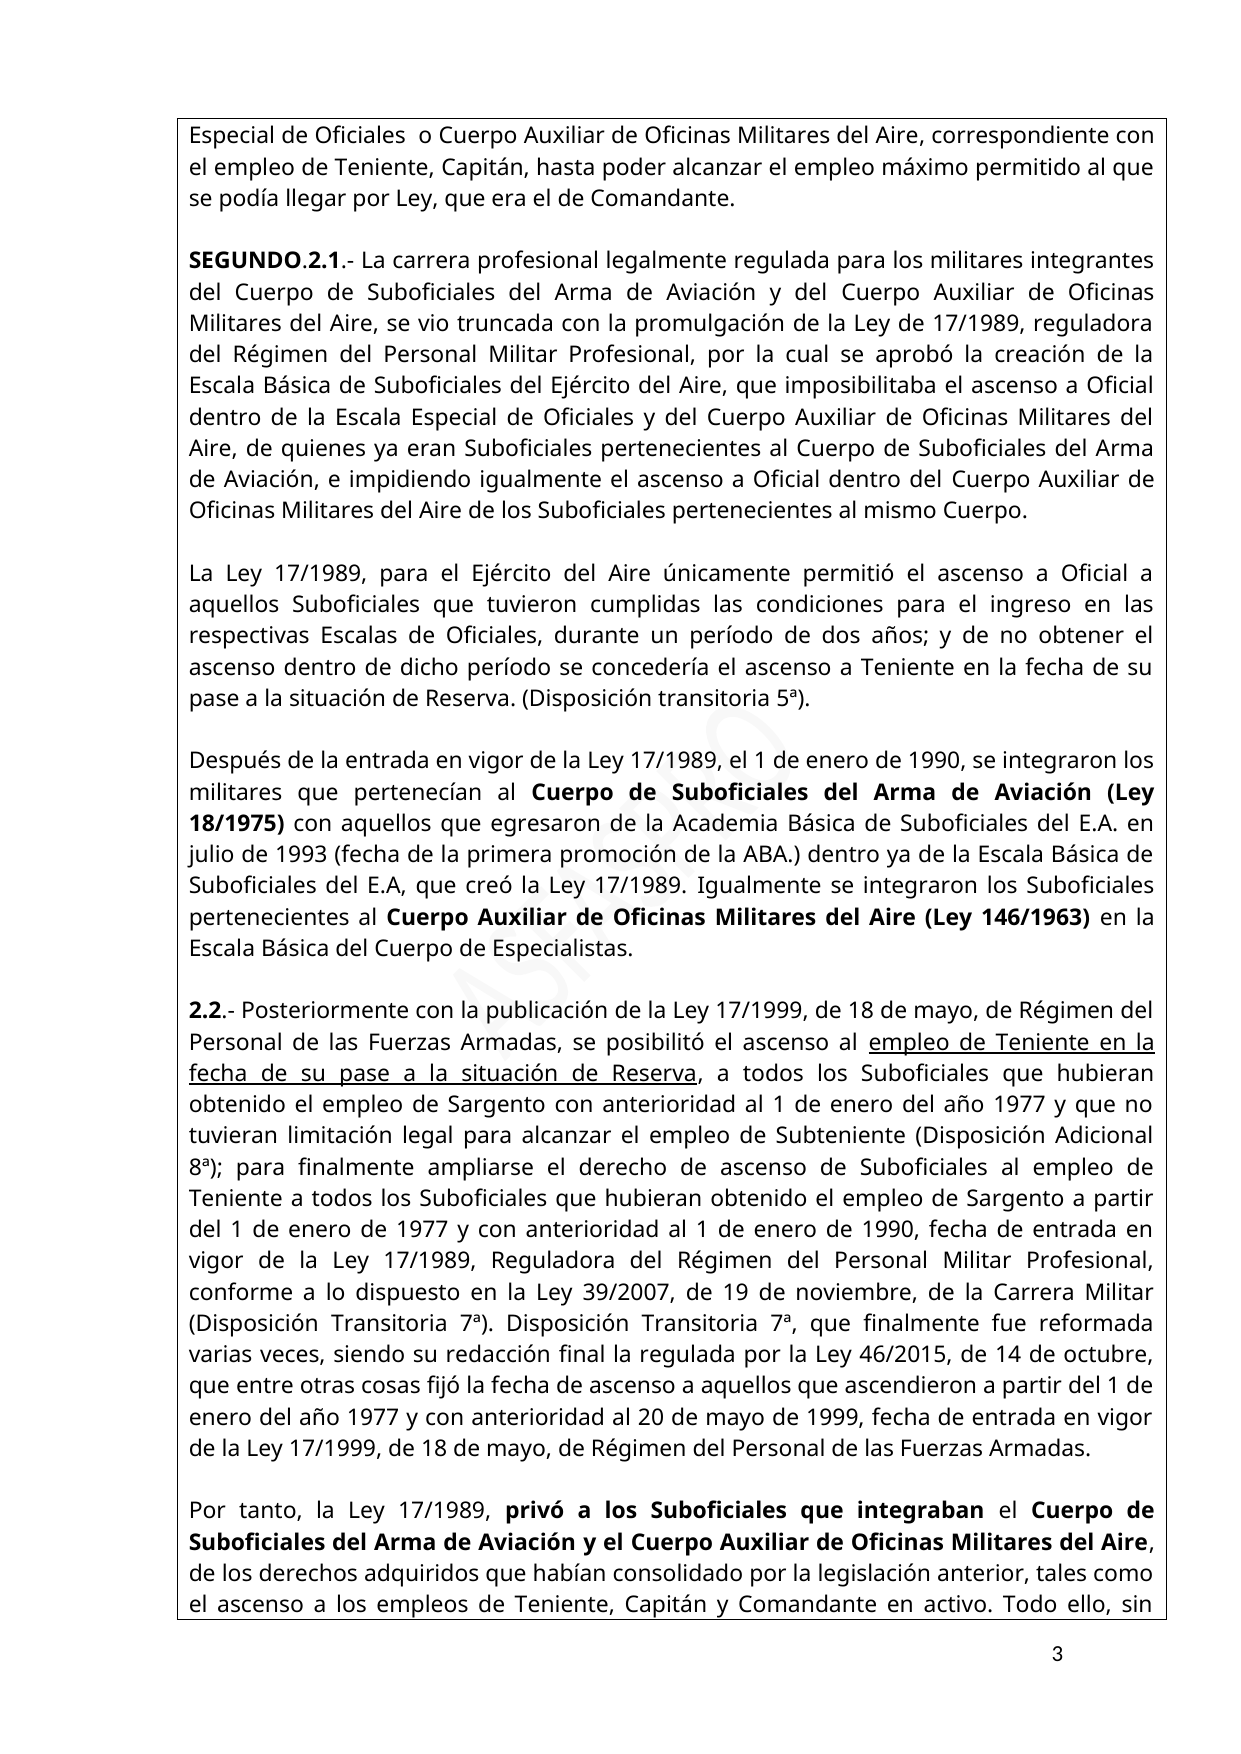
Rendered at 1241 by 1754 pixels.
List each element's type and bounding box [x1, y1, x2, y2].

table_cell [178, 119, 1166, 1619]
